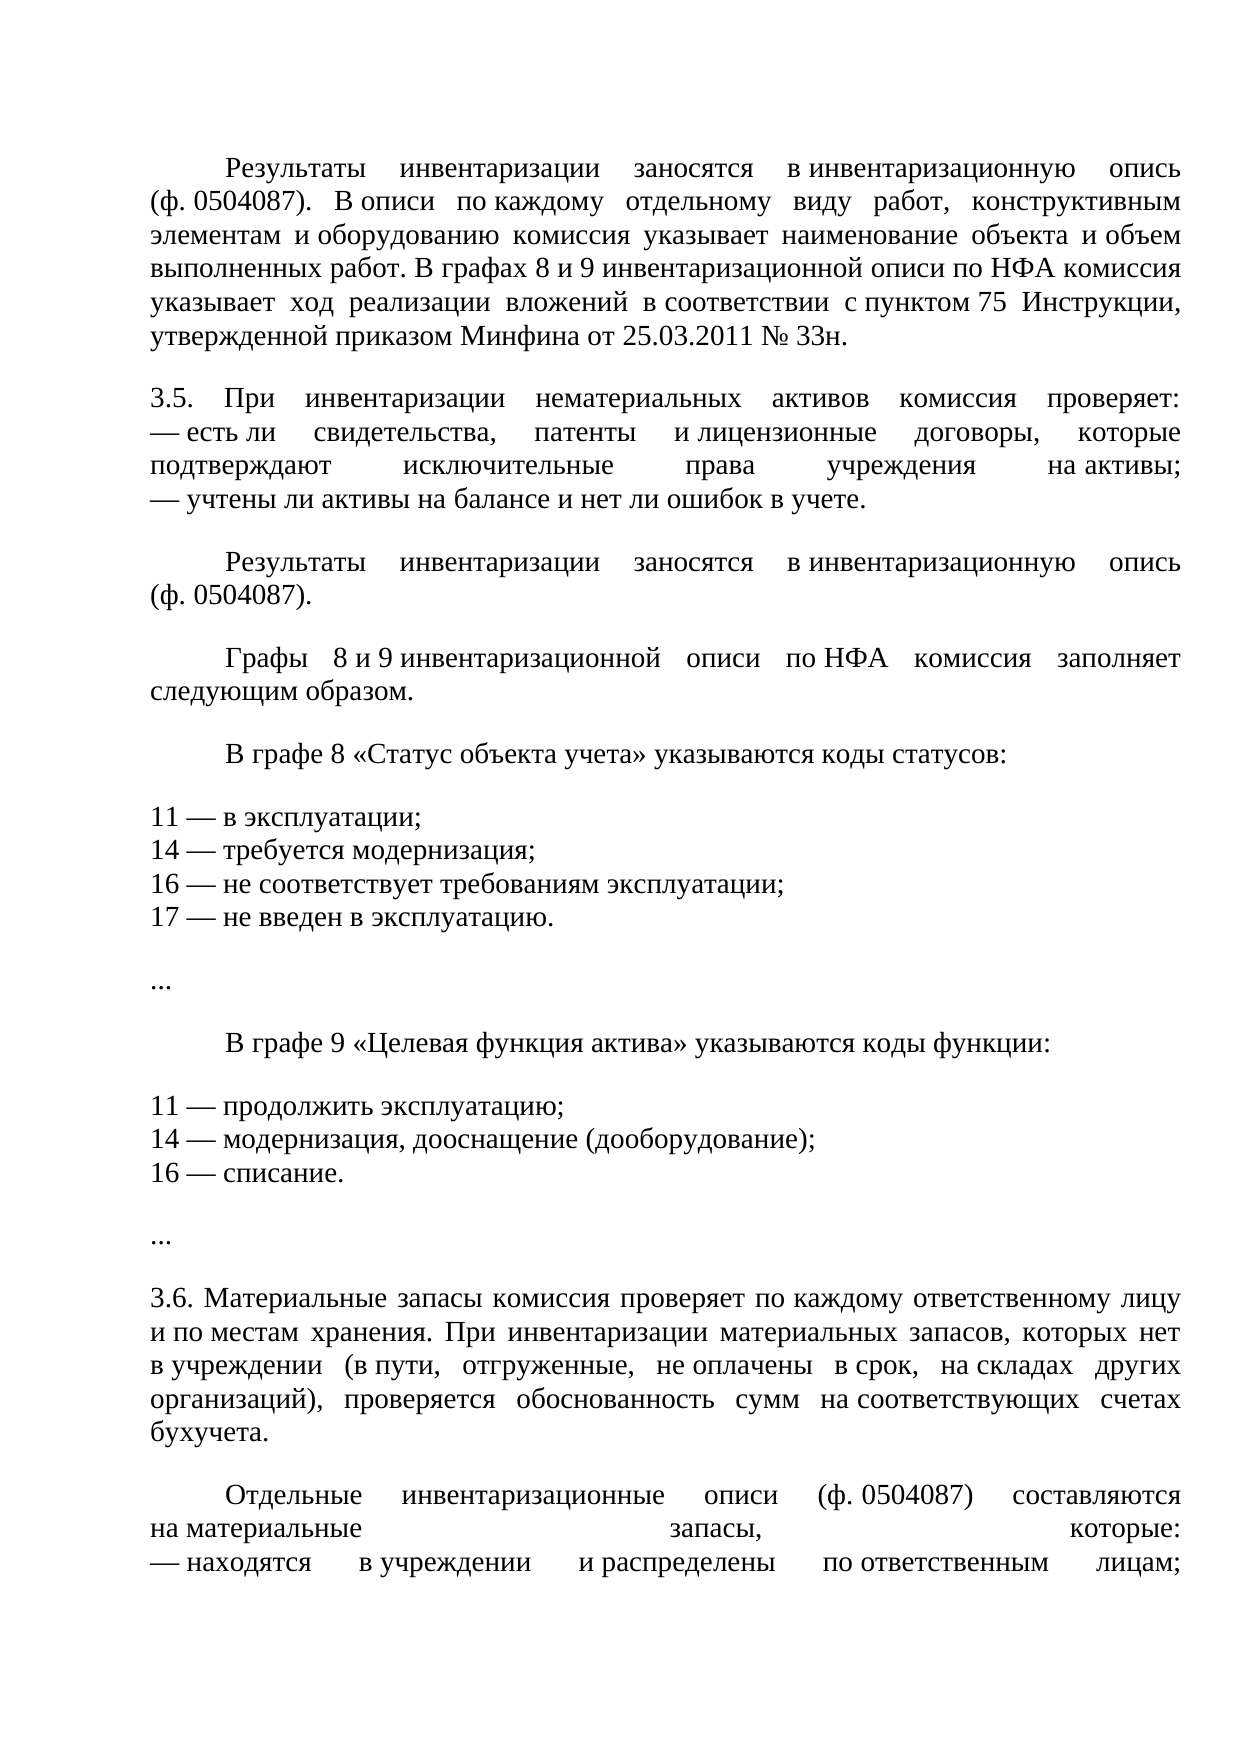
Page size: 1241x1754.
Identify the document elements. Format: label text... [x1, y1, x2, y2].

text 11 — продолжить эксплуатацию; 14 — модернизация, дооснащение (дооборудование); 16 — списание. [150, 1088, 1181, 1188]
text 3.6. Материальные запасы комиссия проверяет по каждому ответственному лицу и по местам хранения. При инвентаризации материальных запасов, которых нет в учреждении (в пути, отгруженные, не оплачены в срок, на складах других организаций), проверяется обоснованность сумм на соответствующих счетах бухучета. [150, 1280, 1181, 1448]
text В графе 9 «Целевая функция актива» указываются коды функции: [150, 1025, 1181, 1058]
text 11 — в эксплуатации; 14 — требуется модернизация; 16 — не соответствует требованиям эксплуатации; 17 — не введен в эксплуатацию. [150, 799, 1181, 933]
text В графе 8 «Статус объекта учета» указываются коды статусов: [150, 736, 1181, 770]
text Графы 8 и 9 инвентаризационной описи по НФА комиссия заполняет следующим образом. [150, 640, 1181, 707]
text 3.5. При инвентаризации нематериальных активов комиссия проверяет: — есть ли свидетельства, патенты и лицензионные договоры, которые подтверждают исключительные права учреждения на активы; — учтены ли активы на балансе и нет ли ошибок в учете. [150, 380, 1181, 514]
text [150, 1477, 1181, 1578]
text ... [150, 962, 1181, 996]
text ... [150, 1217, 1181, 1251]
text Результаты инвентаризации заносятся в инвентаризационную опись (ф. 0504087). В описи по каждому отдельному виду работ, конструктивным элементам и оборудованию комиссия указывает наименование объекта и объем выполненных работ. В графах 8 и 9 инвентаризационной описи по НФА комиссия указывает ход реализации вложений в соответствии с пунктом 75 Инструкции, утвержденной приказом Минфина от 25.03.2011 № 33н. [150, 150, 1181, 351]
text Результаты инвентаризации заносятся в инвентаризационную опись (ф. 0504087). [150, 544, 1181, 611]
